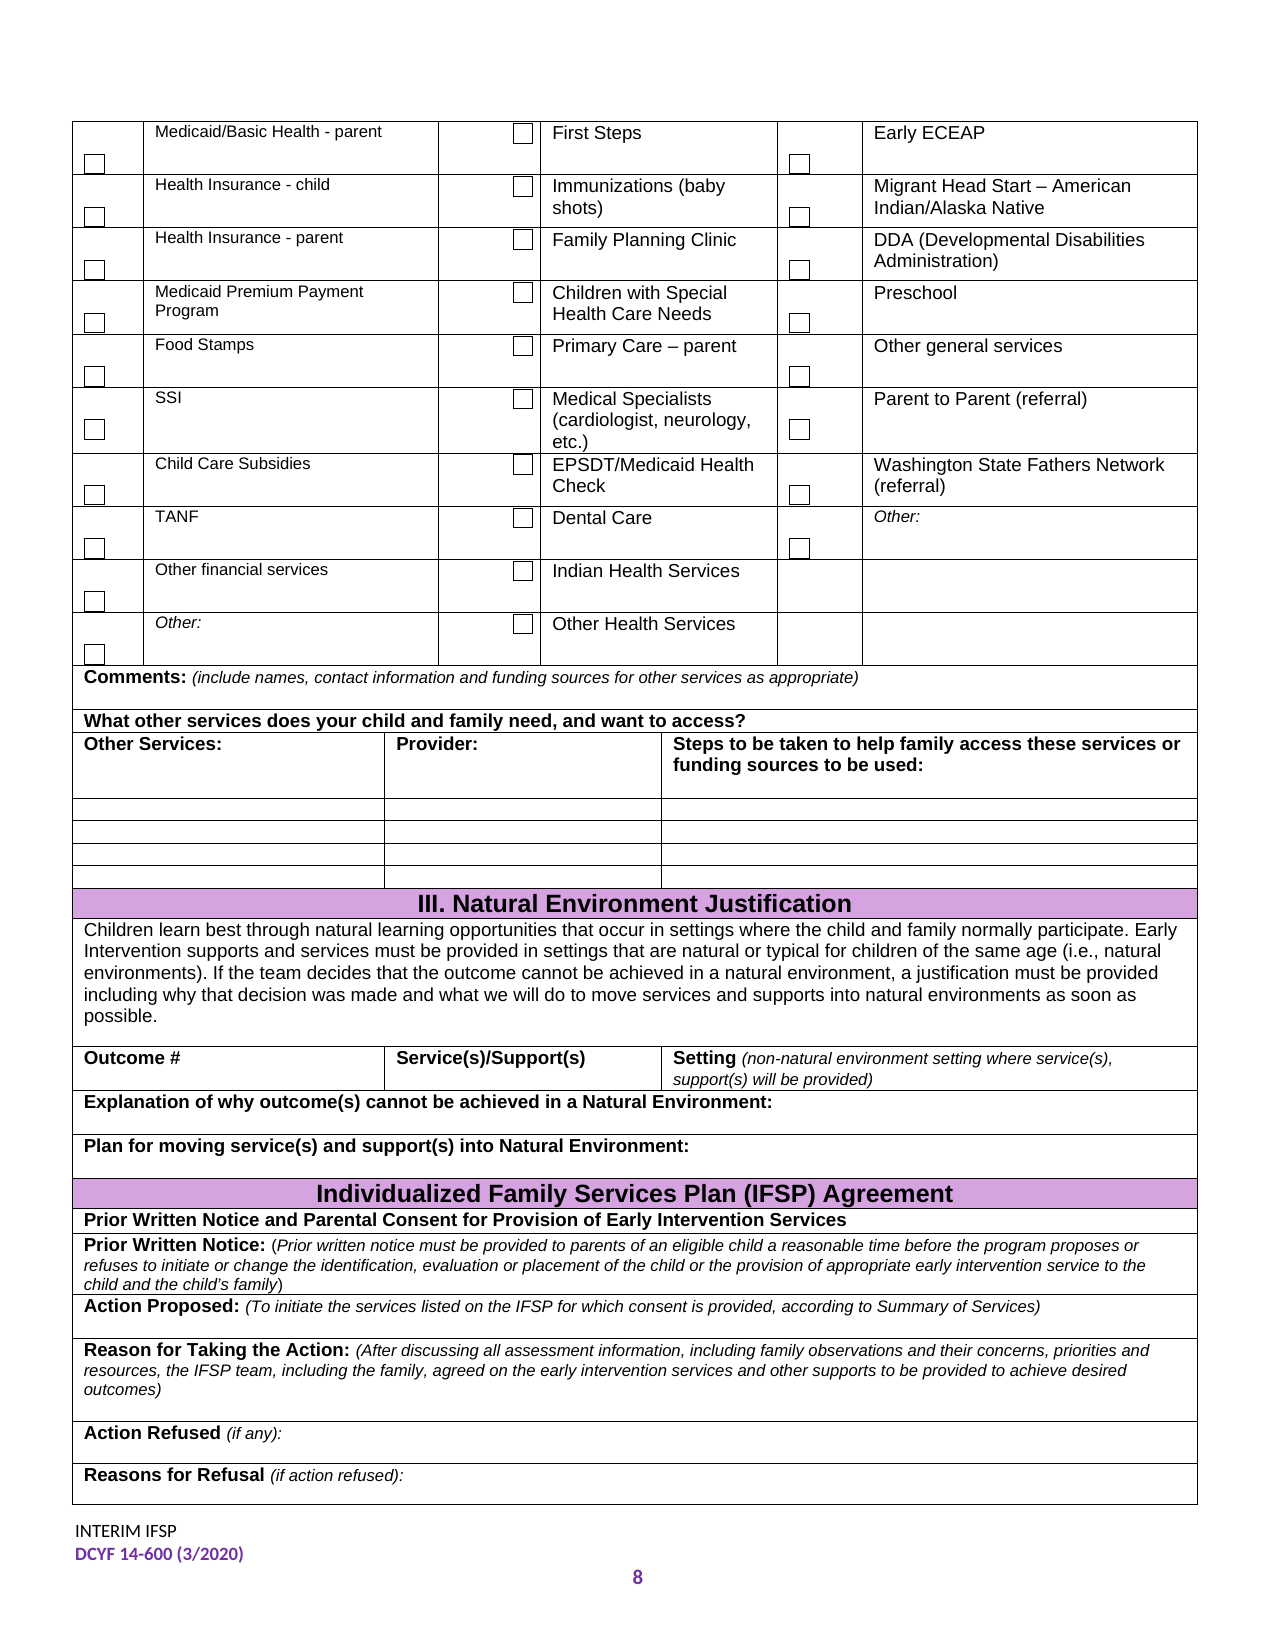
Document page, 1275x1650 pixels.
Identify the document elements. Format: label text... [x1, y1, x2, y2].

table_cell Food Stamps [144, 335, 438, 387]
table_cell [439, 560, 540, 612]
table_cell Outcome # [73, 1047, 384, 1090]
table_cell Migrant Head Start – American Indian/Alaska Native [863, 175, 1197, 227]
table_cell [73, 866, 384, 888]
table_cell [662, 866, 1197, 888]
table_cell Plan for moving service(s) and support(s) into Natural Environment: [73, 1135, 1197, 1178]
table_cell [385, 799, 661, 820]
table_cell Reasons for Refusal (if action refused): [73, 1464, 1197, 1504]
table_cell [439, 613, 540, 665]
table_cell [863, 613, 1197, 665]
table_cell [778, 228, 862, 280]
table_cell Indian Health Services [541, 560, 777, 612]
table_cell [73, 844, 384, 865]
table_cell [439, 228, 540, 280]
table_cell First Steps [541, 122, 777, 174]
table_cell [778, 122, 862, 174]
table_cell [73, 560, 143, 612]
table_cell [385, 844, 661, 865]
table_cell [778, 281, 862, 333]
table_cell [73, 454, 143, 506]
table_cell [662, 821, 1197, 843]
table_cell [73, 281, 143, 333]
table_cell [73, 175, 143, 227]
table_cell Individualized Family Services Plan (IFSP) Agreement [73, 1179, 1197, 1208]
table_cell [439, 281, 540, 333]
table_cell Other: [144, 613, 438, 665]
table_cell [778, 507, 862, 559]
table_cell SSI [144, 388, 438, 452]
table_cell [778, 175, 862, 227]
table_cell Dental Care [541, 507, 777, 559]
table_cell Health Insurance - parent [144, 228, 438, 280]
table_cell [778, 388, 862, 452]
table_cell EPSDT/Medicaid Health Check [541, 454, 777, 506]
table_cell Service(s)/Support(s) [385, 1047, 661, 1090]
table_cell [439, 388, 540, 452]
table_cell [73, 821, 384, 843]
table_cell Immunizations (baby shots) [541, 175, 777, 227]
table_cell Other Health Services [541, 613, 777, 665]
table_cell DDA (Developmental Disabilities Administration) [863, 228, 1197, 280]
table_cell [778, 454, 862, 506]
table_cell [439, 122, 540, 174]
table_cell TANF [144, 507, 438, 559]
table_cell [73, 122, 143, 174]
table_cell Family Planning Clinic [541, 228, 777, 280]
table_cell Children learn best through natural learning opportunities that occur in settings where the child and family normally participate. Early Intervention supports and services must be provided in settings that are natural or typical for children of the same age (i.e., natural environments). If the team decides that the outcome cannot be achieved in a natural environment, a justification must be provided including why that decision was made and what we will do to move services and supports into natural environments as soon as possible. [73, 919, 1197, 1046]
table_cell [863, 560, 1197, 612]
table_cell Action Proposed: (To initiate the services listed on the IFSP for which consent is provided, according to Summary of Services) [73, 1295, 1197, 1338]
table_cell Child Care Subsidies [144, 454, 438, 506]
table_cell Medicaid/Basic Health - parent [144, 122, 438, 174]
table_cell Other: [863, 507, 1197, 559]
table_cell [439, 454, 540, 506]
table_cell Explanation of why outcome(s) cannot be achieved in a Natural Environment: [73, 1091, 1197, 1134]
table_cell Preschool [863, 281, 1197, 333]
table_cell Washington State Fathers Network (referral) [863, 454, 1197, 506]
table_cell [778, 560, 862, 612]
table_cell Reason for Taking the Action: (After discussing all assessment information, including family observations and their concerns, priorities and resources, the IFSP team, including the family, agreed on the early intervention services and other supports to be provided to achieve desired outcomes) [73, 1339, 1197, 1421]
table_cell What other services does your child and family need, and want to access? [73, 710, 1197, 732]
table_cell [439, 175, 540, 227]
table_cell [385, 821, 661, 843]
table_cell Other Services: [73, 733, 384, 797]
table_cell Medical Specialists (cardiologist, neurology, etc.) [541, 388, 777, 452]
table_cell [778, 613, 862, 665]
table_cell [662, 844, 1197, 865]
table_cell Provider: [385, 733, 661, 797]
table_cell Action Refused (if any): [73, 1422, 1197, 1462]
table_cell [662, 799, 1197, 820]
table_cell Medicaid Premium Payment Program [144, 281, 438, 333]
table_cell Prior Written Notice: (Prior written notice must be provided to parents of an eligible child a reasonable time before the program proposes or refuses to initiate or change the identification, evaluation or placement of the child or the provision of appropriate early intervention service to the child and the child’s family) [73, 1234, 1197, 1294]
table_cell [439, 335, 540, 387]
table_cell Primary Care – parent [541, 335, 777, 387]
table_cell Parent to Parent (referral) [863, 388, 1197, 452]
table_cell [73, 613, 143, 665]
table_cell [73, 335, 143, 387]
table_cell [73, 507, 143, 559]
table_cell [73, 388, 143, 452]
table_cell Early ECEAP [863, 122, 1197, 174]
table_cell [73, 799, 384, 820]
table_cell Children with Special Health Care Needs [541, 281, 777, 333]
table_cell Setting (non-natural environment setting where service(s), support(s) will be provided) [662, 1047, 1197, 1090]
table_cell Other general services [863, 335, 1197, 387]
table_cell Other financial services [144, 560, 438, 612]
table_cell [778, 335, 862, 387]
table_cell Steps to be taken to help family access these services or funding sources to be used: [662, 733, 1197, 797]
table_cell [73, 228, 143, 280]
table_cell Comments: (include names, contact information and funding sources for other services as appropriate) [73, 666, 1197, 709]
table_cell Prior Written Notice and Parental Consent for Provision of Early Intervention Services [73, 1209, 1197, 1233]
table_cell [439, 507, 540, 559]
table_cell [385, 866, 661, 888]
table_cell Health Insurance - child [144, 175, 438, 227]
table_cell III. Natural Environment Justification [73, 889, 1197, 918]
